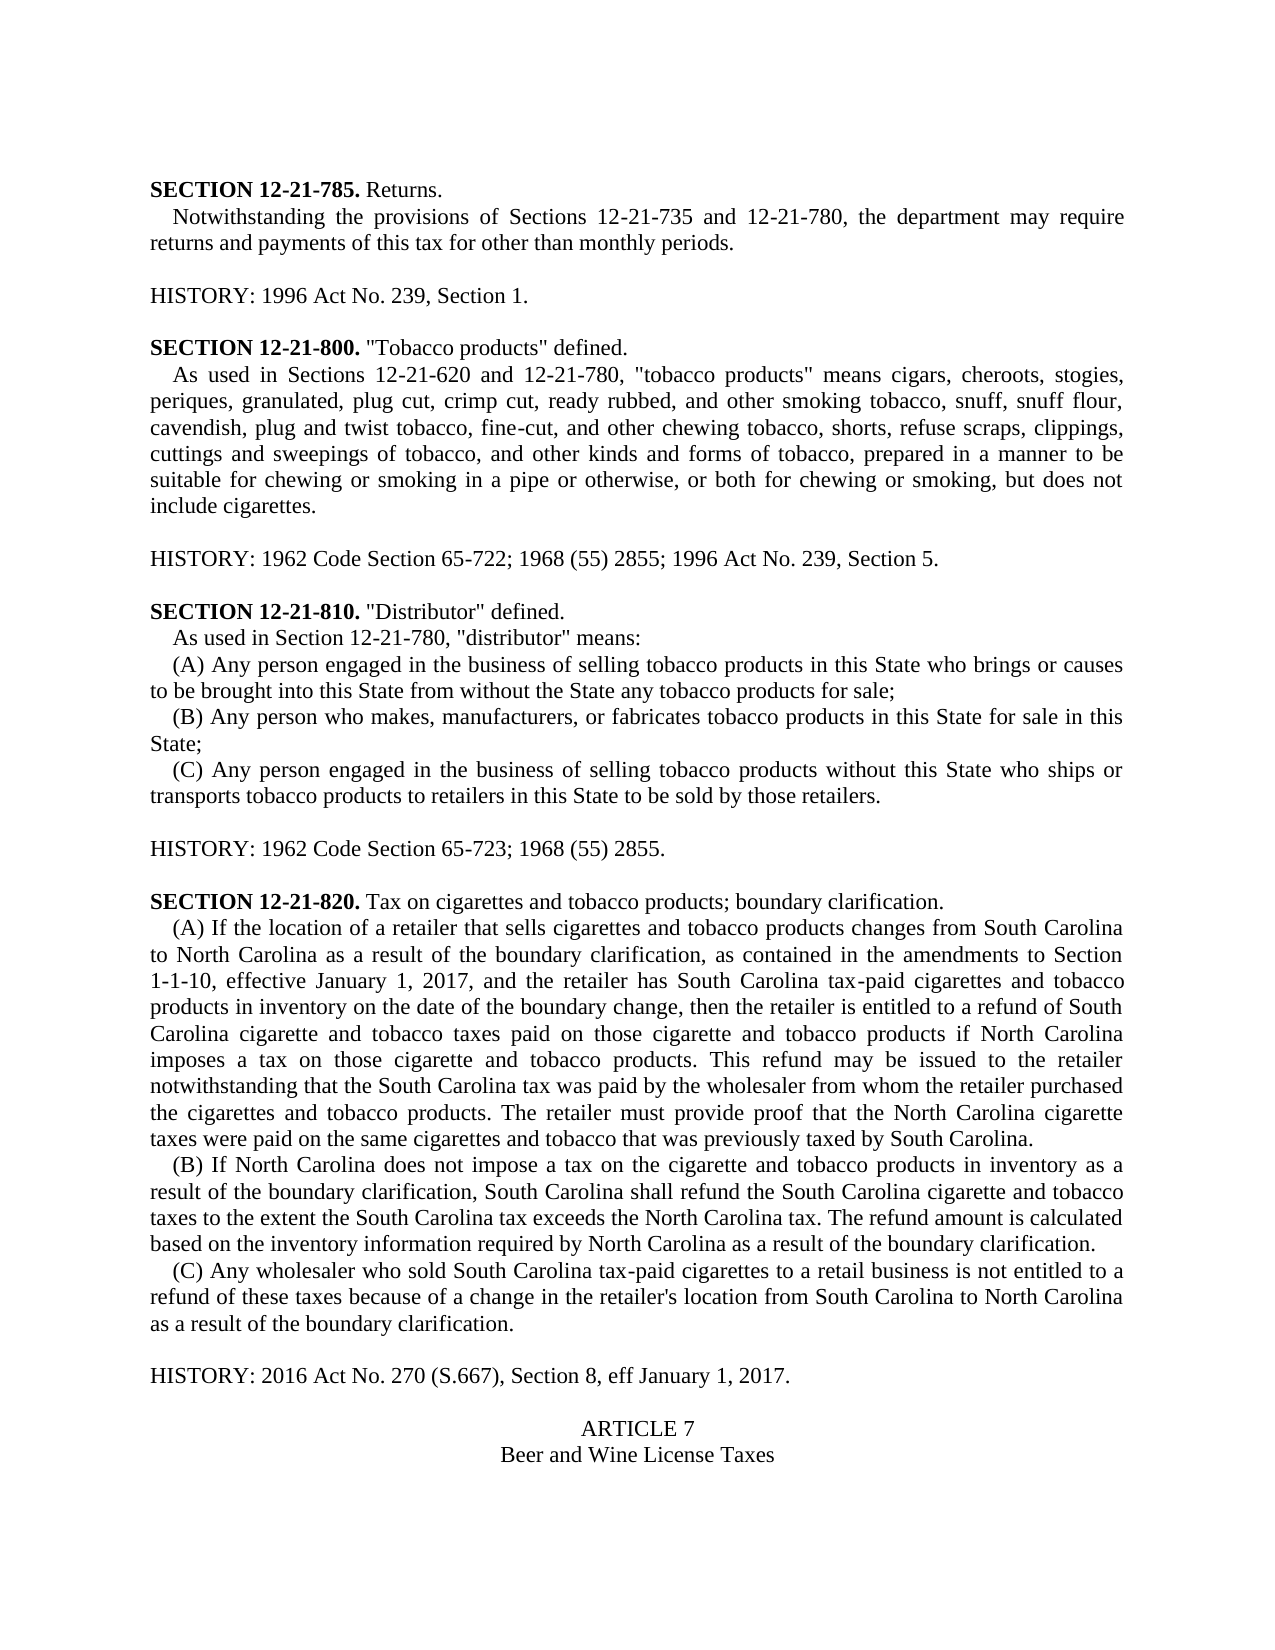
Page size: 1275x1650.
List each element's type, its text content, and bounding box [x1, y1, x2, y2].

text SECTION 12-21-800. "Tobacco products" defined. [150, 334, 1125, 361]
text HISTORY: 2016 Act No. 270 (S.667), Section 8, eff January 1, 2017. [150, 1362, 1125, 1389]
text (C) Any person engaged in the business of selling tobacco products without this State who ships or transports tobacco products to retailers in this State to be sold by those retailers. [150, 756, 1125, 809]
text SECTION 12-21-810. "Distributor" defined. [150, 598, 1125, 624]
text Beer and Wine License Taxes [150, 1441, 1125, 1468]
text HISTORY: 1996 Act No. 239, Section 1. [150, 282, 1125, 308]
text Notwithstanding the provisions of Sections 12-21-735 and 12-21-780, the department may require returns and payments of this tax for other than monthly periods. [150, 203, 1125, 255]
text As used in Sections 12-21-620 and 12-21-780, "tobacco products" means cigars, cheroots, stogies, periques, granulated, plug cut, crimp cut, ready rubbed, and other smoking tobacco, snuff, snuff flour, cavendish, plug and twist tobacco, fine-cut, and other chewing tobacco, shorts, refuse scraps, clippings, cuttings and sweepings of tobacco, and other kinds and forms of tobacco, prepared in a manner to be suitable for chewing or smoking in a pipe or otherwise, or both for chewing or smoking, but does not include cigarettes. [150, 361, 1125, 519]
text SECTION 12-21-785. Returns. [150, 176, 1125, 203]
text HISTORY: 1962 Code Section 65-722; 1968 (55) 2855; 1996 Act No. 239, Section 5. [150, 545, 1125, 572]
text (C) Any wholesaler who sold South Carolina tax-paid cigarettes to a retail business is not entitled to a refund of these taxes because of a change in the retailer's location from South Carolina to North Carolina as a result of the boundary clarification. [150, 1257, 1125, 1336]
text As used in Section 12-21-780, "distributor" means: [150, 624, 1125, 651]
text (B) If North Carolina does not impose a tax on the cigarette and tobacco products in inventory as a result of the boundary clarification, South Carolina shall refund the South Carolina cigarette and tobacco taxes to the extent the South Carolina tax exceeds the North Carolina tax. The refund amount is calculated based on the inventory information required by North Carolina as a result of the boundary clarification. [150, 1151, 1125, 1257]
text ARTICLE 7 [150, 1415, 1125, 1441]
text SECTION 12-21-820. Tax on cigarettes and tobacco products; boundary clarification. [150, 888, 1125, 914]
text (B) Any person who makes, manufacturers, or fabricates tobacco products in this State for sale in this State; [150, 703, 1125, 756]
text (A) Any person engaged in the business of selling tobacco products in this State who brings or causes to be brought into this State from without the State any tobacco products for sale; [150, 651, 1125, 703]
text HISTORY: 1962 Code Section 65-723; 1968 (55) 2855. [150, 835, 1125, 862]
text (A) If the location of a retailer that sells cigarettes and tobacco products changes from South Carolina to North Carolina as a result of the boundary clarification, as contained in the amendments to Section 1-1-10, effective January 1, 2017, and the retailer has South Carolina tax-paid cigarettes and tobacco products in inventory on the date of the boundary change, then the retailer is entitled to a refund of South Carolina cigarette and tobacco taxes paid on those cigarette and tobacco products if North Carolina imposes a tax on those cigarette and tobacco products. This refund may be issued to the retailer notwithstanding that the South Carolina tax was paid by the wholesaler from whom the retailer purchased the cigarettes and tobacco products. The retailer must provide proof that the North Carolina cigarette taxes were paid on the same cigarettes and tobacco that was previously taxed by South Carolina. [150, 914, 1125, 1151]
